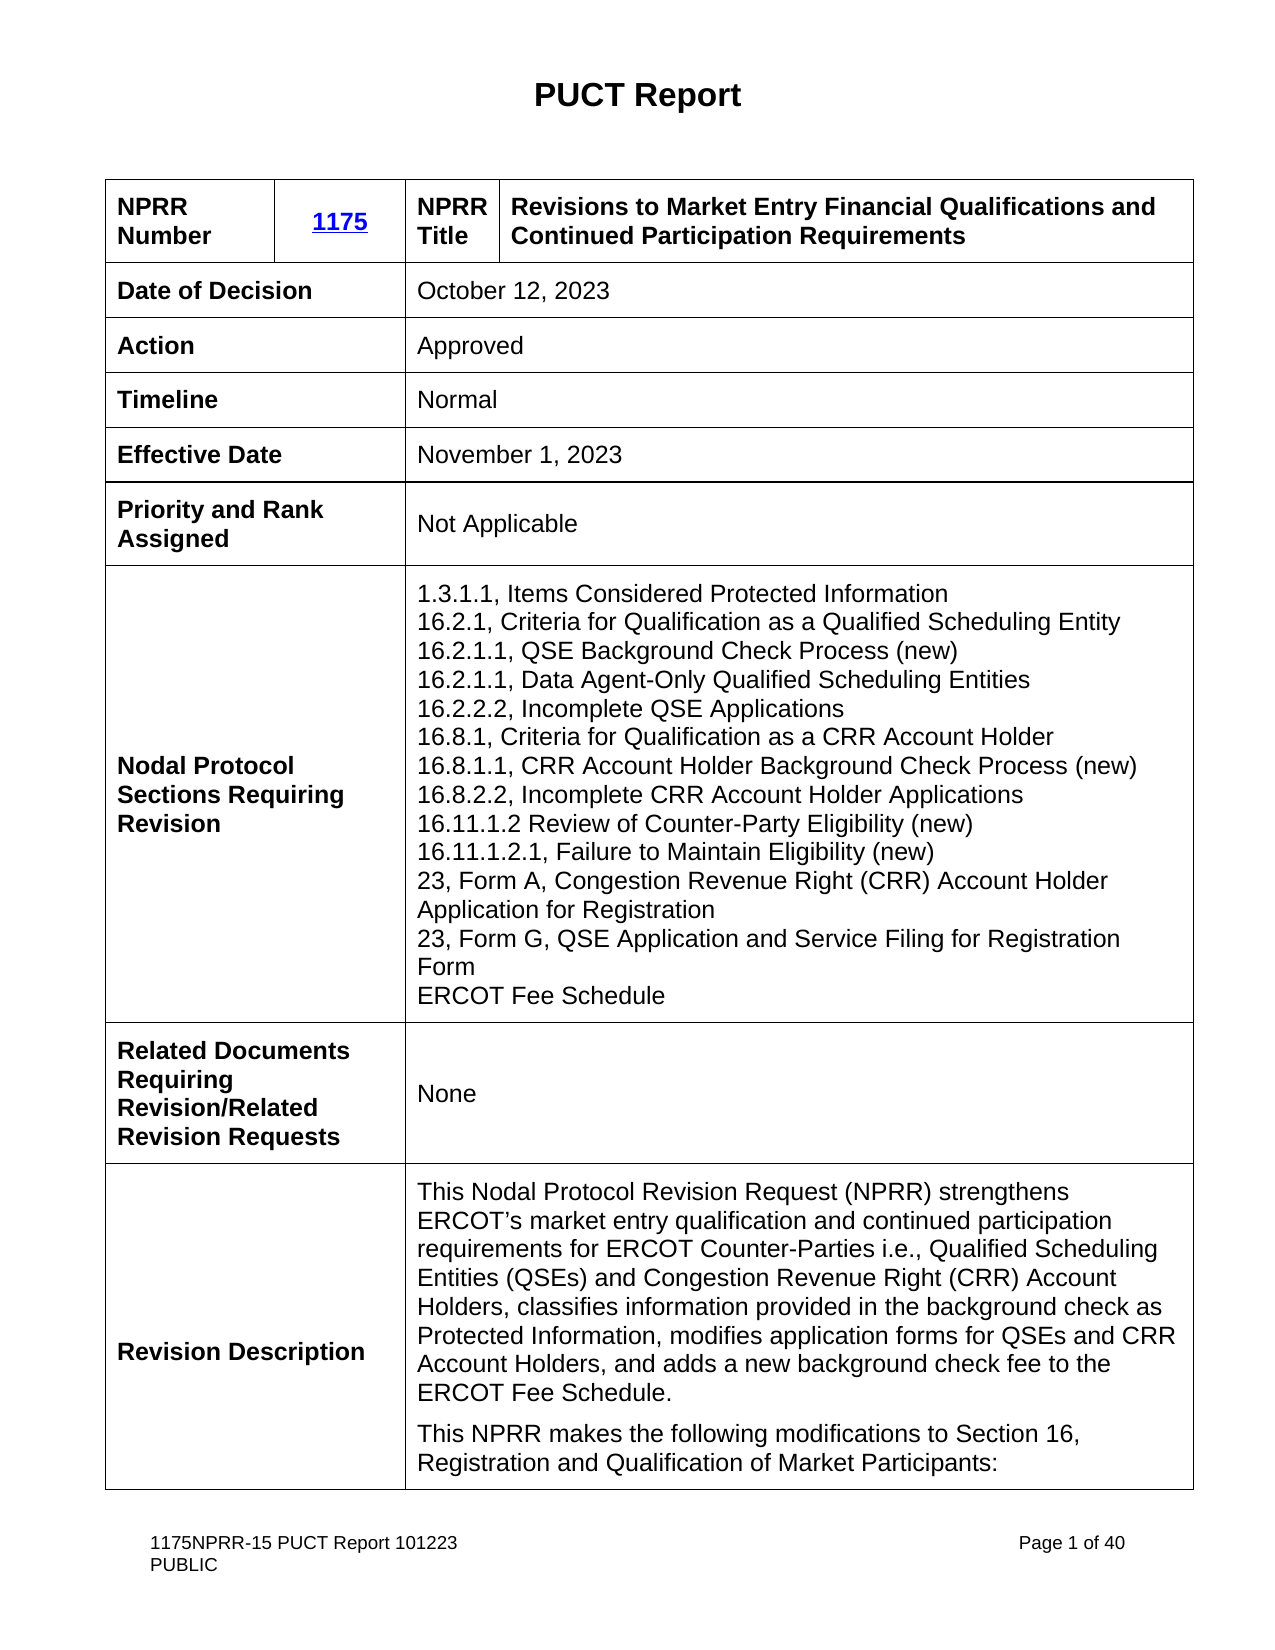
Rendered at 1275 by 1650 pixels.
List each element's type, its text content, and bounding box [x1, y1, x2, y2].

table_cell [106, 1164, 405, 1489]
table_header 1175 [275, 180, 405, 262]
table_header Revisions to Market Entry Financial Qualifications and Continued Participation Requirements [500, 180, 1193, 262]
table_cell Effective Date [106, 428, 405, 481]
table_cell Normal [406, 373, 1193, 427]
table_cell October 12, 2023 [406, 263, 1193, 317]
table_cell Priority and Rank Assigned [106, 483, 405, 565]
table_cell Timeline [106, 373, 405, 427]
table_cell Nodal Protocol Sections Requiring Revision [106, 566, 405, 1022]
table_header NPRR Number [106, 180, 274, 262]
table_cell Date of Decision [106, 263, 405, 317]
table_cell Action [106, 318, 405, 372]
table_cell Not Applicable [406, 483, 1193, 565]
table_cell Related Documents Requiring Revision/Related Revision Requests [106, 1023, 405, 1163]
table_cell 1.3.1.1, Items Considered Protected Information 16.2.1, Criteria for Qualification as a Qualified Scheduling Entity 16.2.1.1, QSE Background Check Process (new) 16.2.1.1, Data Agent-Only Qualified Scheduling Entities 16.2.2.2, Incomplete QSE Applications 16.8.1, Criteria for Qualification as a CRR Account Holder 16.8.1.1, CRR Account Holder Background Check Process (new) 16.8.2.2, Incomplete CRR Account Holder Applications 16.11.1.2 Review of Counter-Party Eligibility (new) 16.11.1.2.1, Failure to Maintain Eligibility (new) 23, Form A, Congestion Revenue Right (CRR) Account Holder Application for Registration 23, Form G, QSE Application and Service Filing for Registration Form ERCOT Fee Schedule [406, 566, 1193, 1022]
table_cell None [406, 1023, 1193, 1163]
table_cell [406, 1164, 1193, 1489]
table_cell November 1, 2023 [406, 428, 1193, 481]
table_cell Approved [406, 318, 1193, 372]
table_header NPRR Title [406, 180, 499, 262]
